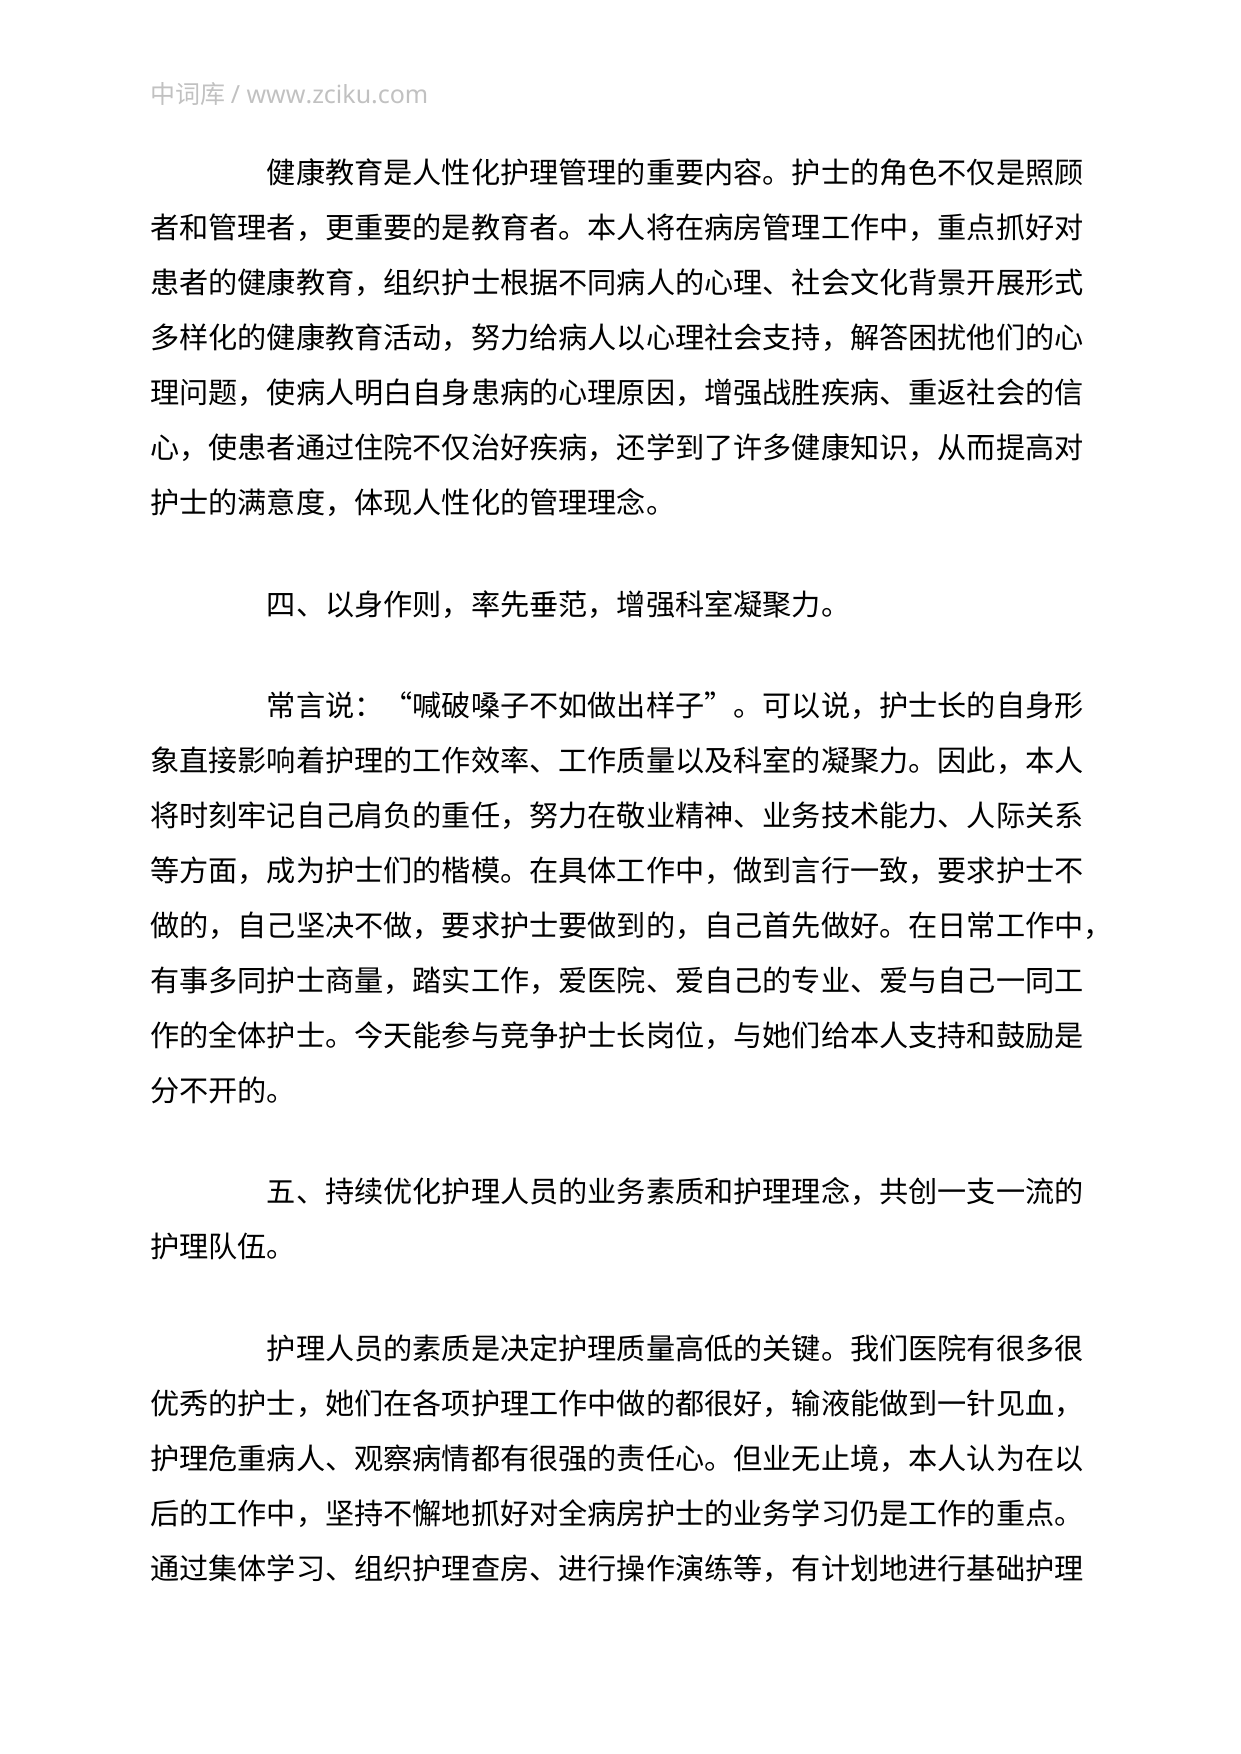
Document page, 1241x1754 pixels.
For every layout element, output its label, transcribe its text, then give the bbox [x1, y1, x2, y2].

text 健康教育是人性化护理管理的重要内容。护士的角色不仅是照顾者和管理者，更重要的是教育者。本人将在病房管理工作中，重点抓好对患者的健康教育，组织护士根据不同病人的心理、社会文化背景开展形式多样化的健康教育活动，努力给病人以心理社会支持，解答困扰他们的心理问题，使病人明白自身患病的心理原因，增强战胜疾病、重返社会的信心，使患者通过住院不仅治好疾病，还学到了许多健康知识，从而提高对护士的满意度，体现人性化的管理理念。 [150, 150, 1090, 522]
text 四、以身作则，率先垂范，增强科室凝聚力。 [150, 581, 1090, 623]
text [150, 1326, 1090, 1587]
text 常言说：“喊破嗓子不如做出样子”。可以说，护士长的自身形象直接影响着护理的工作效率、工作质量以及科室的凝聚力。因此，本人将时刻牢记自己肩负的重任，努力在敬业精神、业务技术能力、人际关系等方面，成为护士们的楷模。在具体工作中，做到言行一致，要求护士不做的，自己坚决不做，要求护士要做到的，自己首先做好。在日常工作中，有事多同护士商量，踏实工作，爱医院、爱自己的专业、爱与自己一同工作的全体护士。今天能参与竞争护士长岗位，与她们给本人支持和鼓励是分不开的。 [150, 683, 1090, 1109]
text 五、持续优化护理人员的业务素质和护理理念，共创一支一流的护理队伍。 [150, 1169, 1090, 1266]
